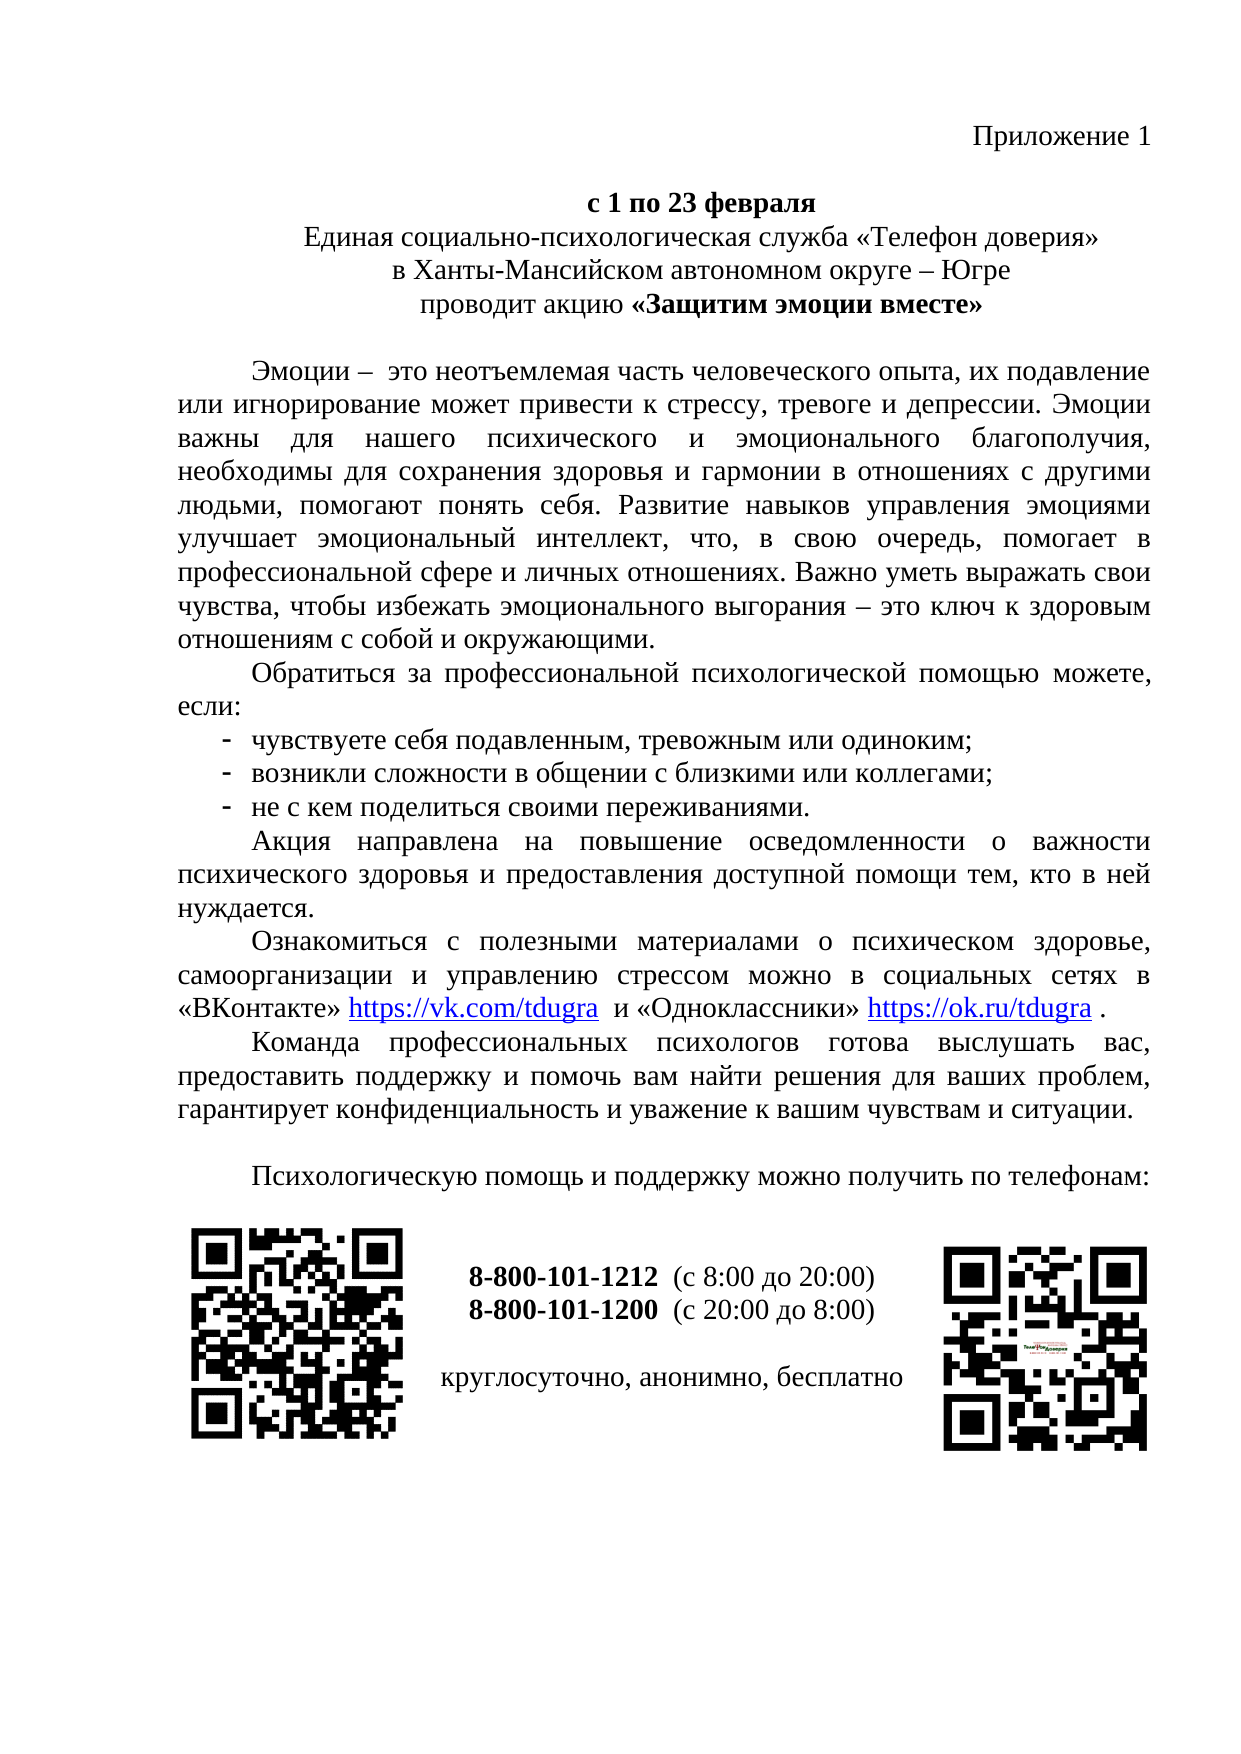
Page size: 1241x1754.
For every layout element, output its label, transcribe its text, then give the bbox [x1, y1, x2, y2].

text с 1 по 23 февраля [177, 185, 1152, 219]
text Эмоции – это неотъемлемая часть человеческого опыта, их подавление или игнорирование может привести к стрессу, тревоге и депрессии. Эмоции важны для нашего психического и эмоционального благополучия, необходимы для сохранения здоровья и гармонии в отношениях с другими людьми, помогают понять себя. Развитие навыков управления эмоциями улучшает эмоциональный интеллект, что, в свою очередь, помогает в профессиональной сфере и личных отношениях. Важно уметь выражать свои чувства, чтобы избежать эмоционального выгорания – это ключ к здоровым отношениям с собой и окружающими. [177, 353, 1152, 655]
list не с кем поделиться своими переживаниями. [177, 789, 1152, 823]
list возникли сложности в общении с близкими или коллегами; [177, 756, 1152, 789]
picture [927, 1230, 1163, 1467]
text круглосуточно, анонимно, бесплатно [417, 1359, 927, 1393]
text 8-800-101-1212 (с 8:00 до 20:00) [417, 1259, 927, 1292]
text в Ханты-Мансийском автономном округе – Югре [177, 252, 1152, 286]
text проводит акцию «Защитим эмоции вместе» [177, 286, 1152, 319]
text 8-800-101-1200 (с 20:00 до 8:00) [417, 1292, 927, 1326]
picture [176, 1213, 417, 1453]
text Психологическую помощь и поддержку можно получить по телефонам: [177, 1158, 1152, 1192]
text Единая социально-психологическая служба «Телефон доверия» [177, 219, 1152, 252]
text Акция направлена на повышение осведомленности о важности психического здоровья и предоставления доступной помощи тем, кто в ней нуждается. [177, 823, 1152, 923]
text Ознакомиться с полезными материалами о психическом здоровье, самоорганизации и управлению стрессом можно в социальных сетях в «ВКонтакте» https://vk.com/tdugra и «Одноклассники» https://ok.ru/tdugra . [177, 923, 1152, 1024]
text Команда профессиональных психологов готова выслушать вас, предоставить поддержку и помочь вам найти решения для ваших проблем, гарантирует конфиденциальность и уважение к вашим чувствам и ситуации. [177, 1024, 1152, 1125]
text Приложение 1 [177, 118, 1152, 152]
text Обратиться за профессиональной психологической помощью можете, если: [177, 655, 1152, 722]
list чувствуете себя подавленным, тревожным или одиноким; [177, 722, 1152, 756]
